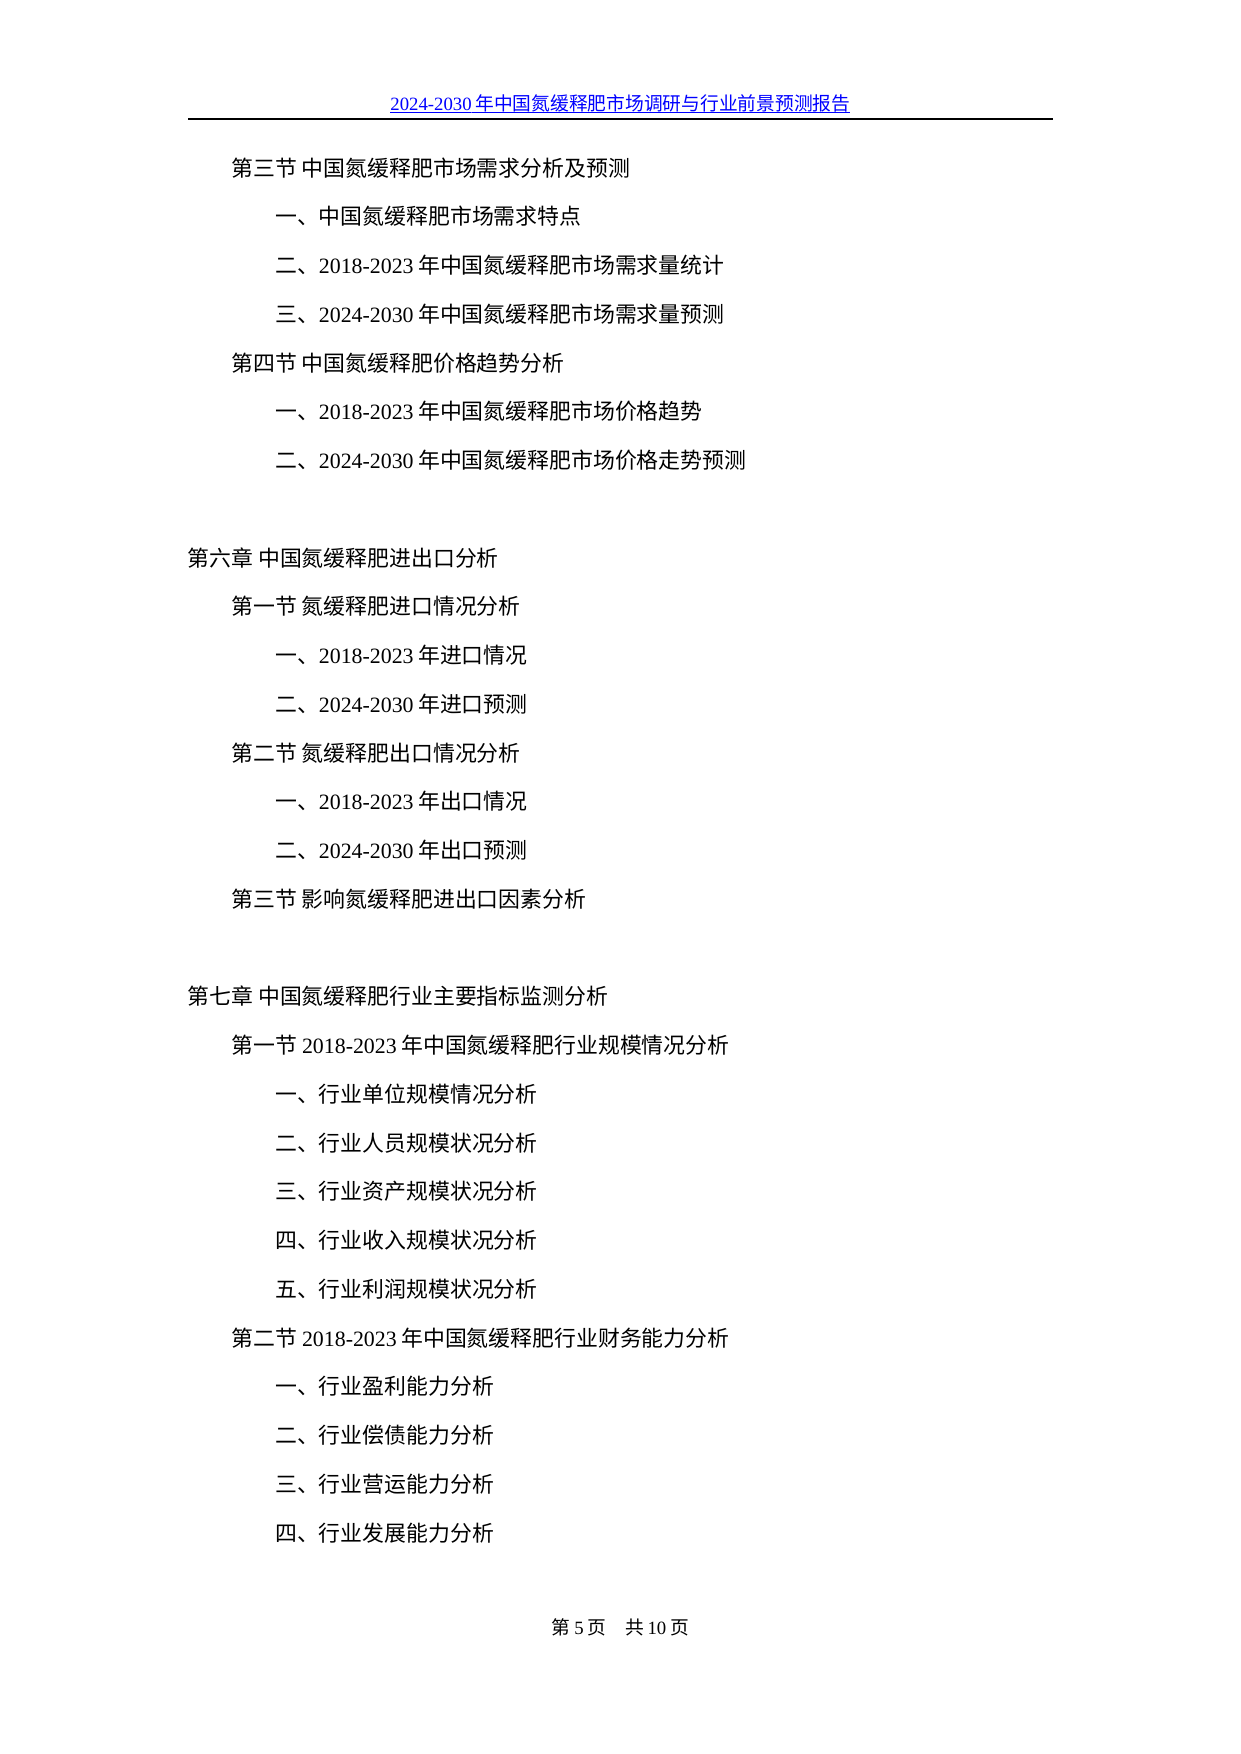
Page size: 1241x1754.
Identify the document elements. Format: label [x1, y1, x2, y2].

text [187, 150, 1053, 1548]
